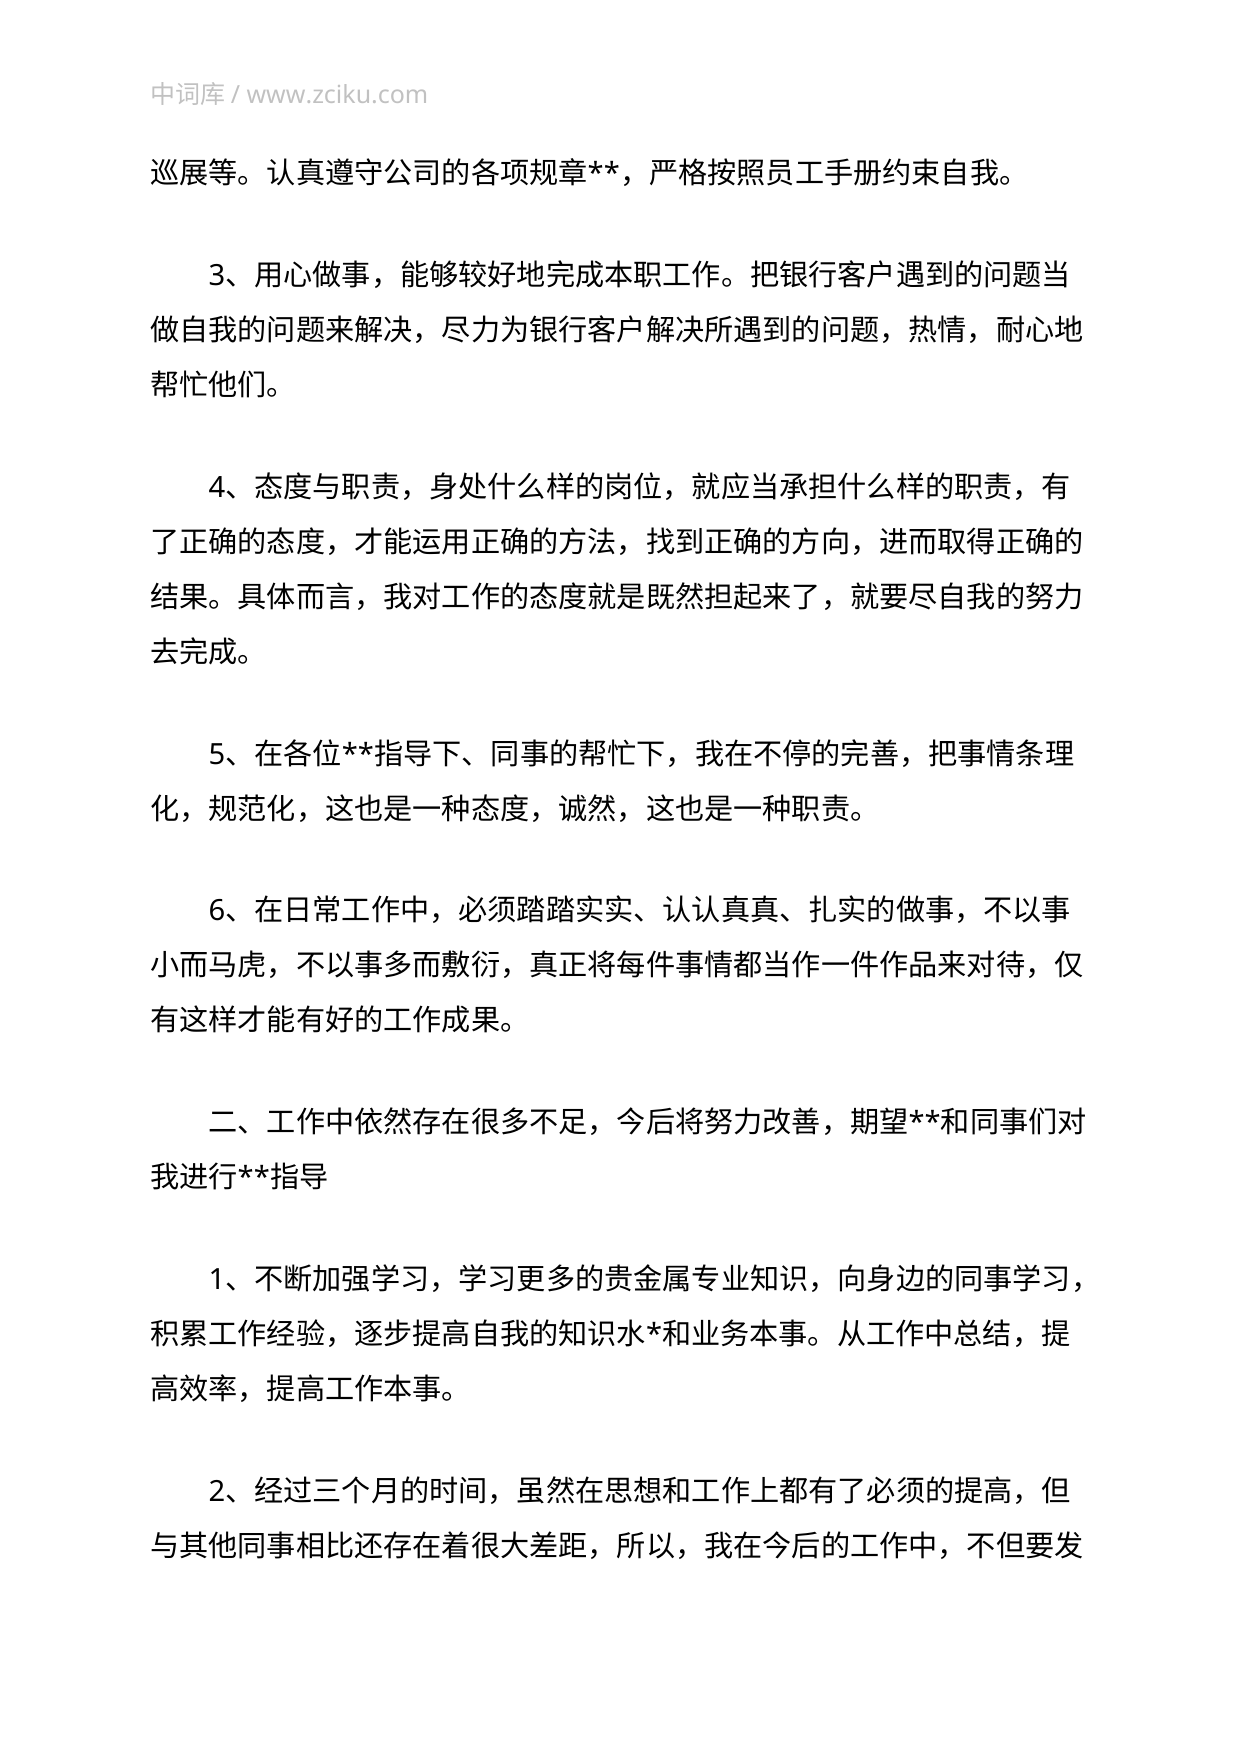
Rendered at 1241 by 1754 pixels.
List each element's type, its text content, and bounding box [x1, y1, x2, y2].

text 二、工作中依然存在很多不足，今后将努力改善，期望**和同事们对我进行**指导 [150, 1099, 1090, 1196]
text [150, 150, 1090, 192]
text 6、在日常工作中，必须踏踏实实、认认真真、扎实的做事，不以事小而马虎，不以事多而敷衍，真正将每件事情都当作一件作品来对待，仅有这样才能有好的工作成果。 [150, 887, 1090, 1039]
text 1、不断加强学习，学习更多的贵金属专业知识，向身边的同事学习，积累工作经验，逐步提高自我的知识水*和业务本事。从工作中总结，提高效率，提高工作本事。 [150, 1256, 1090, 1408]
text 3、用心做事，能够较好地完成本职工作。把银行客户遇到的问题当做自我的问题来解决，尽力为银行客户解决所遇到的问题，热情，耐心地帮忙他们。 [150, 252, 1090, 404]
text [150, 1467, 1090, 1565]
text 5、在各位**指导下、同事的帮忙下，我在不停的完善，把事情条理化，规范化，这也是一种态度，诚然，这也是一种职责。 [150, 730, 1090, 827]
text 4、态度与职责，身处什么样的岗位，就应当承担什么样的职责，有了正确的态度，才能运用正确的方法，找到正确的方向，进而取得正确的结果。具体而言，我对工作的态度就是既然担起来了，就要尽自我的努力去完成。 [150, 464, 1090, 671]
